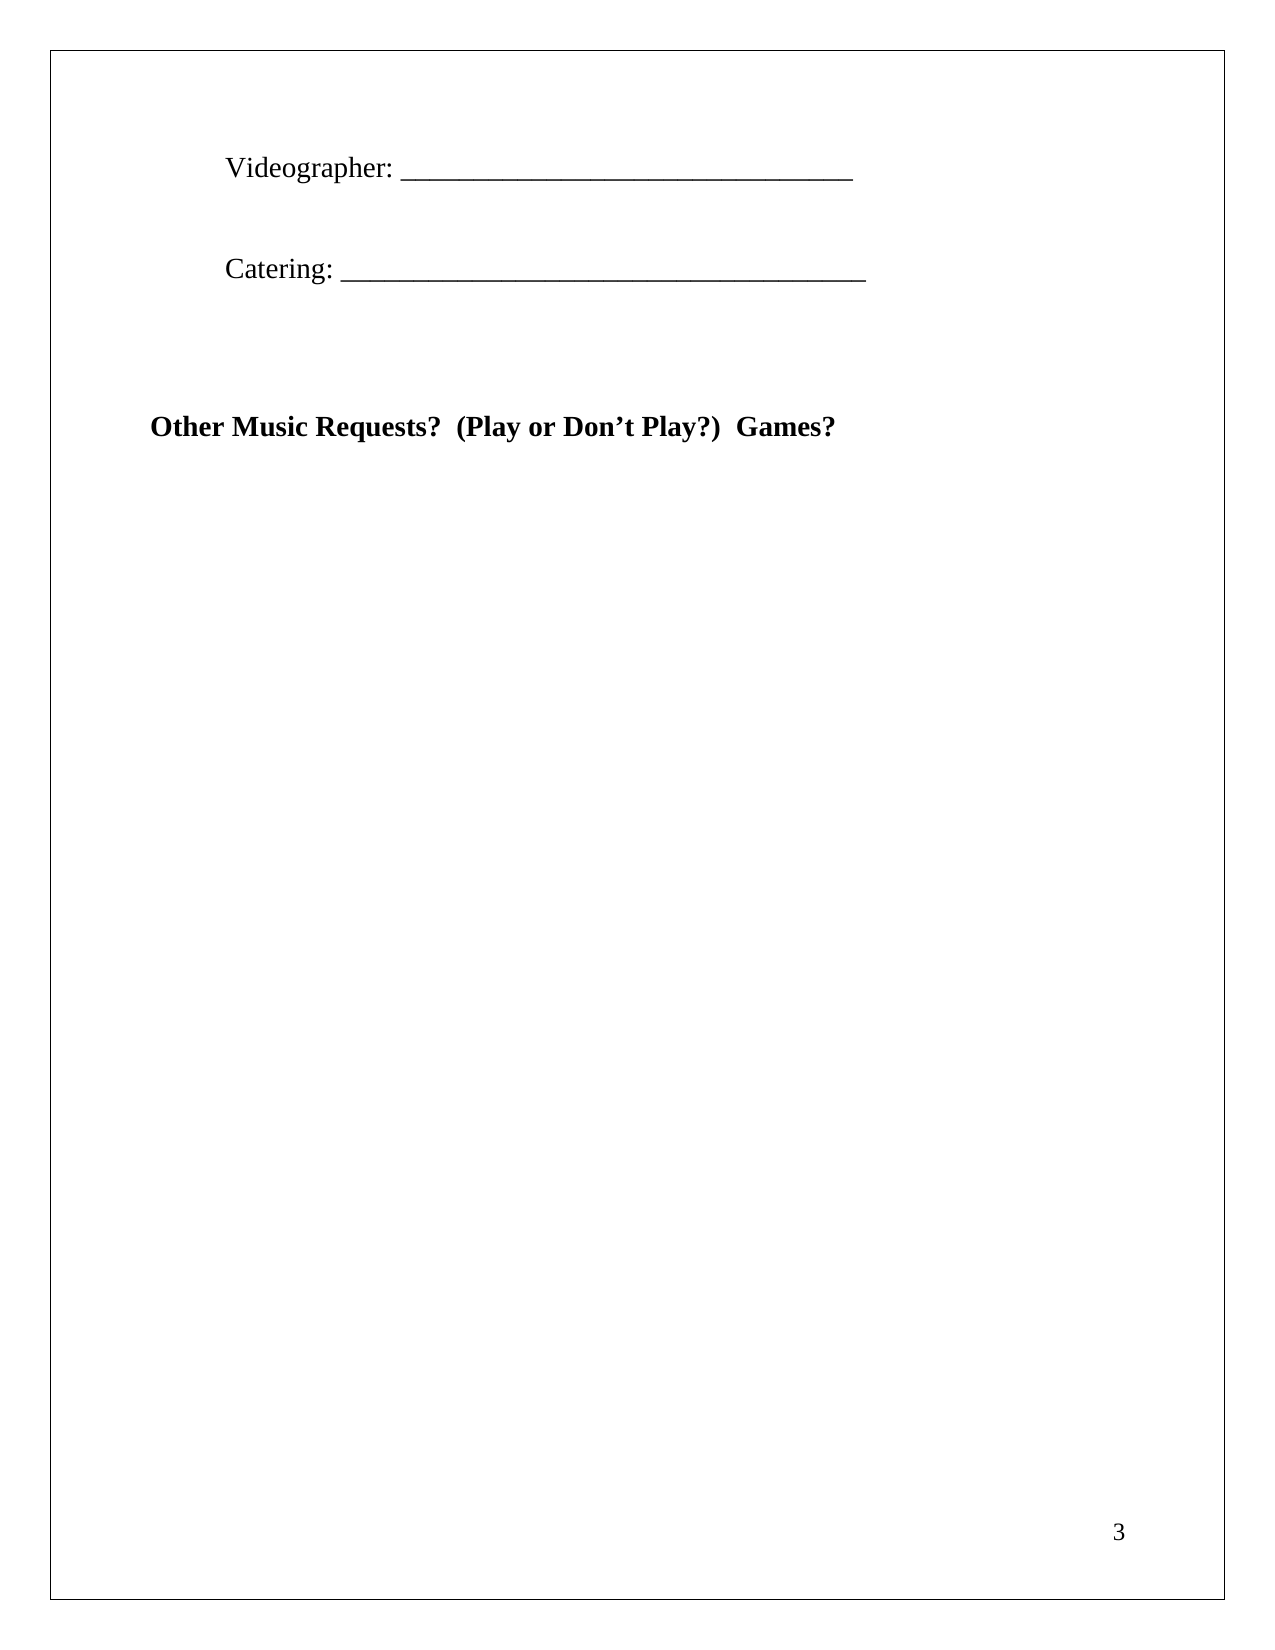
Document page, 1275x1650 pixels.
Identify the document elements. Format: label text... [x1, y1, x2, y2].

text Videographer: _______________________________ [150, 150, 1125, 183]
text Other Music Requests? (Play or Don’t Play?) Games? [150, 409, 1125, 443]
text Catering: ____________________________________ [150, 251, 1125, 284]
